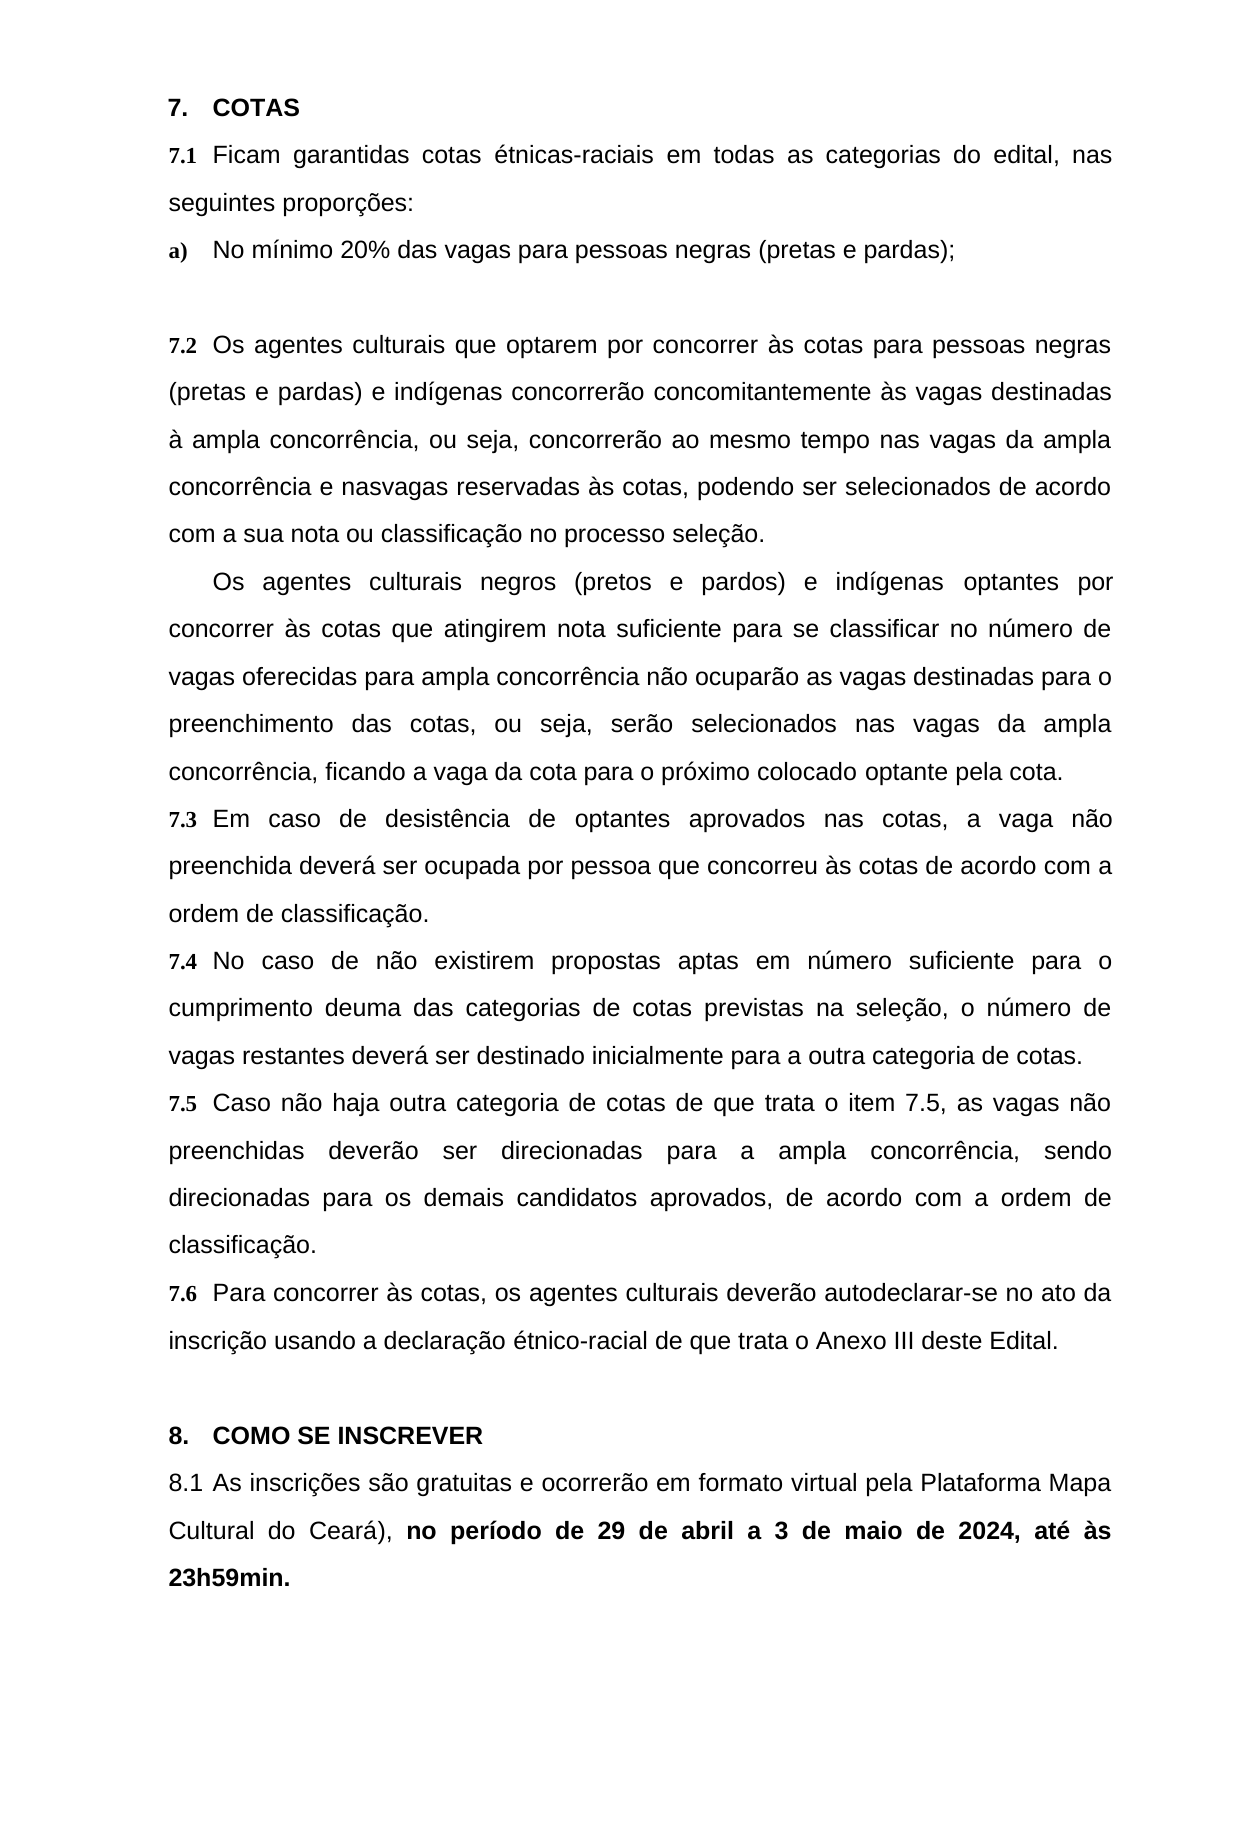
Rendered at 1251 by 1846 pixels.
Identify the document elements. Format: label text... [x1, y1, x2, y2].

list Ficam garantidas cotas étnicas-raciais em todas as categorias do edital, nas seguintes proporções: [168, 140, 1113, 216]
list Para concorrer às cotas, os agentes culturais deverão autodeclarar-se no ato da inscrição usando a declaração étnico-racial de que trata o Anexo III deste Edital. [168, 1278, 1113, 1354]
list As inscrições são gratuitas e ocorrerão em formato virtual pela Plataforma Mapa Cultural do Ceará), no período de 29 de abril a 3 de maio de 2024, até às 23h59min. [168, 1468, 1113, 1592]
list Os agentes culturais negros (pretos e pardos) e indígenas optantes por concorrer às cotas que atingirem nota suficiente para se classificar no número de vagas oferecidas para ampla concorrência não ocuparão as vagas destinadas para o preenchimento das cotas, ou seja, serão selecionados nas vagas da ampla concorrência, ficando a vaga da cota para o próximo colocado optante pela cota. [168, 567, 1113, 785]
list No caso de não existirem propostas aptas em número suficiente para o cumprimento deuma das categorias de cotas previstas na seleção, o número de vagas restantes deverá ser destinado inicialmente para a outra categoria de cotas. [168, 946, 1113, 1069]
list Os agentes culturais que optarem por concorrer às cotas para pessoas negras (pretas e pardas) e indígenas concorrerão concomitantemente às vagas destinadas à ampla concorrência, ou seja, concorrerão ao mesmo tempo nas vagas da ampla concorrência e nasvagas reservadas às cotas, podendo ser selecionados de acordo com a sua nota ou classificação no processo seleção. [168, 330, 1113, 548]
list No mínimo 20% das vagas para pessoas negras (pretas e pardas); [168, 235, 1113, 264]
list Caso não haja outra categoria de cotas de que trata o item 7.5, as vagas não preenchidas deverão ser direcionadas para a ampla concorrência, sendo direcionadas para os demais candidatos aprovados, de acordo com a ordem de classificação. [168, 1088, 1113, 1259]
list Em caso de desistência de optantes aprovados nas cotas, a vaga não preenchida deverá ser ocupada por pessoa que concorreu às cotas de acordo com a ordem de classificação. [168, 804, 1113, 927]
list COTAS [167, 93, 1113, 122]
list COMO SE INSCREVER [168, 1421, 1113, 1450]
